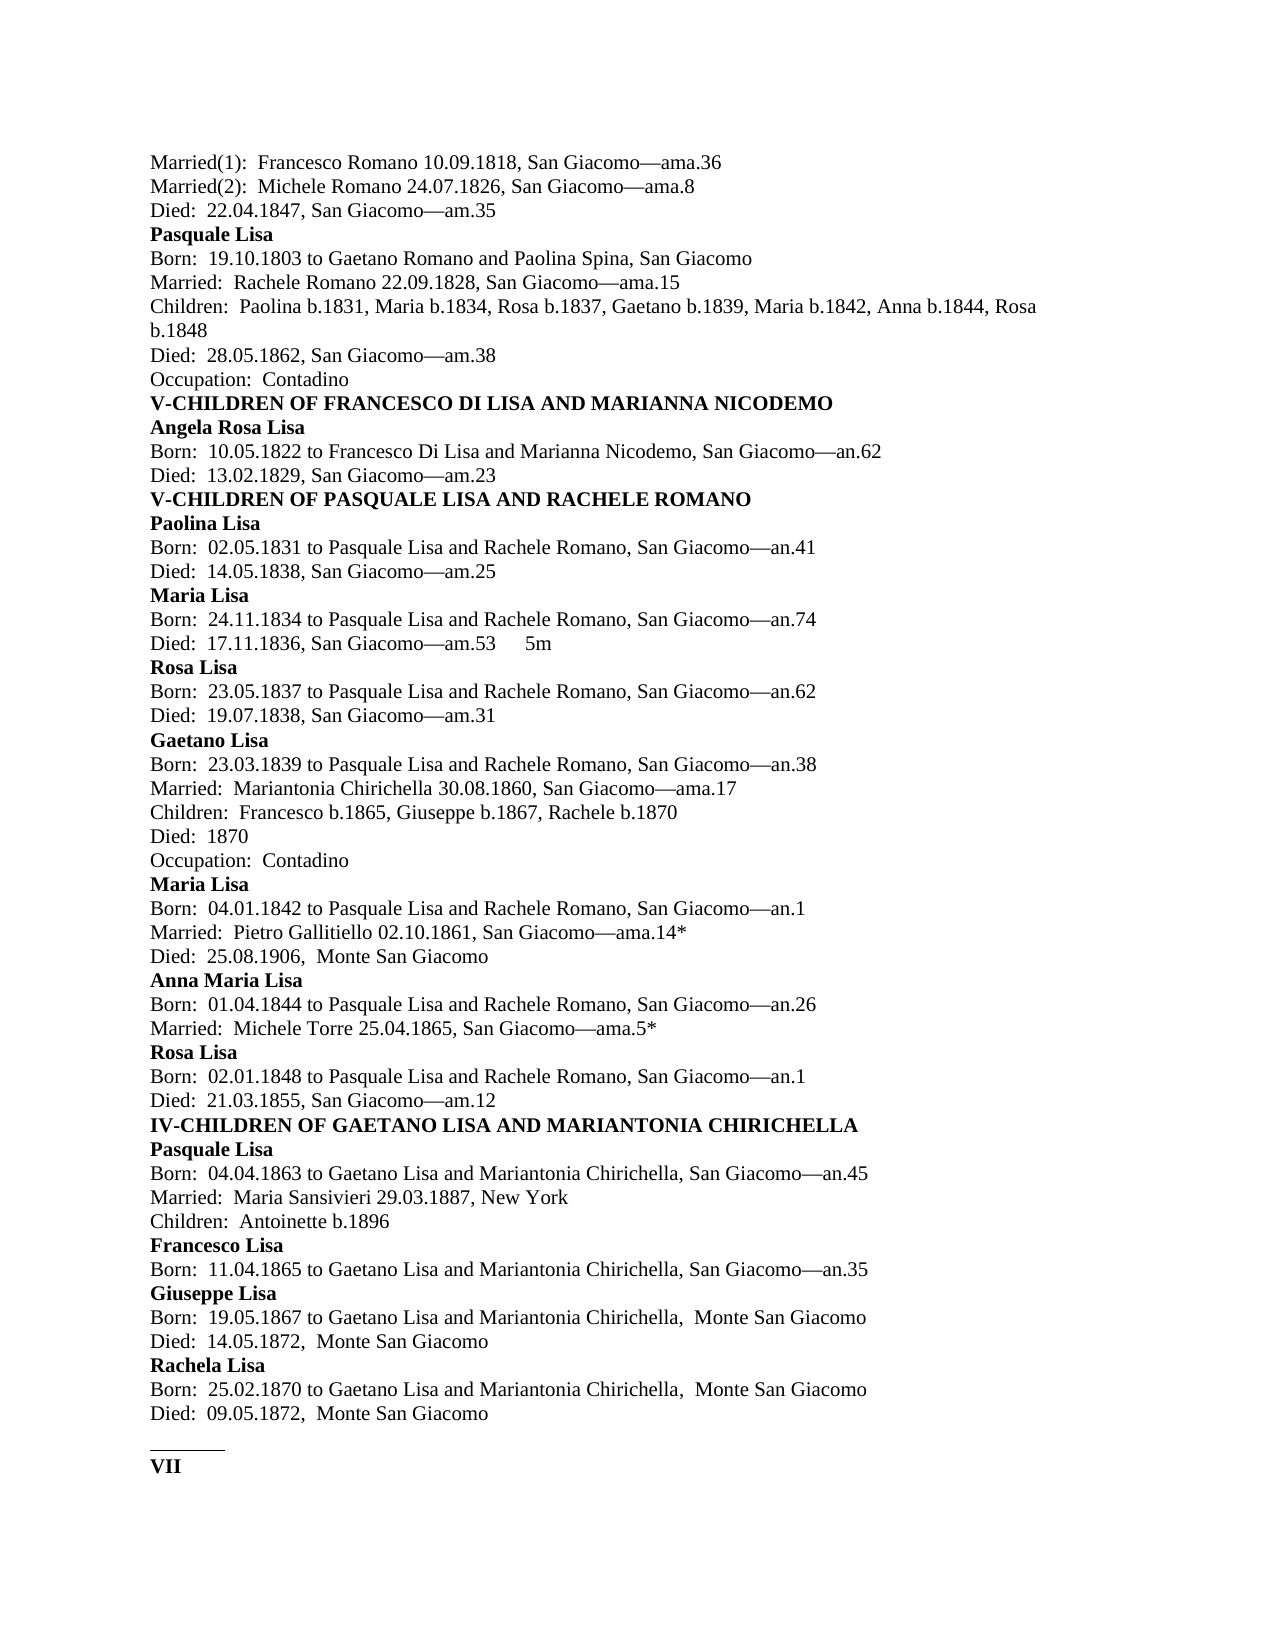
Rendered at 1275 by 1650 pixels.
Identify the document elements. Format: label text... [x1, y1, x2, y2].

text Died: 09.05.1872, Monte San Giacomo [150, 1401, 1125, 1425]
text Born: 01.04.1844 to Pasquale Lisa and Rachele Romano, San Giacomo—an.26 [150, 992, 1125, 1016]
text V-CHILDREN OF PASQUALE LISA AND RACHELE ROMANO [150, 487, 1125, 511]
text Born: 19.10.1803 to Gaetano Romano and Paolina Spina, San Giacomo [150, 246, 1125, 270]
text Married: Maria Sansivieri 29.03.1887, New York [150, 1185, 1125, 1209]
text Died: 13.02.1829, San Giacomo—am.23 [150, 463, 1125, 487]
text Born: 25.02.1870 to Gaetano Lisa and Mariantonia Chirichella, Monte San Giacomo [150, 1377, 1125, 1401]
text Francesco Lisa [150, 1233, 1125, 1257]
text Died: 25.08.1906, Monte San Giacomo [150, 944, 1125, 968]
text V-CHILDREN OF FRANCESCO DI LISA AND MARIANNA NICODEMO [150, 391, 1125, 415]
text Died: 22.04.1847, San Giacomo—am.35 [150, 198, 1125, 222]
text Rosa Lisa [150, 1040, 1125, 1064]
text Born: 23.05.1837 to Pasquale Lisa and Rachele Romano, San Giacomo—an.62 [150, 679, 1125, 703]
text Born: 24.11.1834 to Pasquale Lisa and Rachele Romano, San Giacomo—an.74 [150, 607, 1125, 631]
text Married(1): Francesco Romano 10.09.1818, San Giacomo—ama.36 [150, 150, 1125, 174]
text Married: Mariantonia Chirichella 30.08.1860, San Giacomo—ama.17 [150, 776, 1125, 800]
text Children: Francesco b.1865, Giuseppe b.1867, Rachele b.1870 [150, 800, 1125, 824]
text Occupation: Contadino [150, 848, 1125, 872]
text Died: 1870 [150, 824, 1125, 848]
text Angela Rosa Lisa [150, 415, 1125, 439]
text Rachela Lisa [150, 1353, 1125, 1377]
text Born: 19.05.1867 to Gaetano Lisa and Mariantonia Chirichella, Monte San Giacomo [150, 1305, 1125, 1329]
text Gaetano Lisa [150, 727, 1125, 752]
text VII [150, 1454, 1125, 1478]
text Pasquale Lisa [150, 222, 1125, 246]
text Paolina Lisa [150, 511, 1125, 535]
text Born: 02.05.1831 to Pasquale Lisa and Rachele Romano, San Giacomo—an.41 [150, 535, 1125, 559]
text Born: 10.05.1822 to Francesco Di Lisa and Marianna Nicodemo, San Giacomo—an.62 [150, 439, 1125, 463]
text Born: 02.01.1848 to Pasquale Lisa and Rachele Romano, San Giacomo—an.1 [150, 1064, 1125, 1088]
text b.1848 [150, 318, 1125, 342]
text Married: Michele Torre 25.04.1865, San Giacomo—ama.5* [150, 1016, 1125, 1040]
text Born: 11.04.1865 to Gaetano Lisa and Mariantonia Chirichella, San Giacomo—an.35 [150, 1257, 1125, 1281]
text Died: 14.05.1872, Monte San Giacomo [150, 1329, 1125, 1353]
text Rosa Lisa [150, 655, 1125, 679]
text Died: 14.05.1838, San Giacomo—am.25 [150, 559, 1125, 583]
text Maria Lisa [150, 872, 1125, 896]
text Children: Paolina b.1831, Maria b.1834, Rosa b.1837, Gaetano b.1839, Maria b.1842, Anna b.1844, Rosa [150, 294, 1125, 318]
text Children: Antoinette b.1896 [150, 1209, 1125, 1233]
text Married(2): Michele Romano 24.07.1826, San Giacomo—ama.8 [150, 174, 1125, 198]
text Married: Rachele Romano 22.09.1828, San Giacomo—ama.15 [150, 270, 1125, 294]
text IV-CHILDREN OF GAETANO LISA AND MARIANTONIA CHIRICHELLA [150, 1112, 1125, 1137]
text Died: 21.03.1855, San Giacomo—am.12 [150, 1088, 1125, 1112]
text Born: 04.04.1863 to Gaetano Lisa and Mariantonia Chirichella, San Giacomo—an.45 [150, 1161, 1125, 1185]
text Pasquale Lisa [150, 1137, 1125, 1161]
text Occupation: Contadino [150, 367, 1125, 391]
text Anna Maria Lisa [150, 968, 1125, 992]
text Died: 17.11.1836, San Giacomo—am.53 5m [150, 631, 1125, 655]
text Born: 04.01.1842 to Pasquale Lisa and Rachele Romano, San Giacomo—an.1 [150, 896, 1125, 920]
text Died: 19.07.1838, San Giacomo—am.31 [150, 703, 1125, 727]
text Maria Lisa [150, 583, 1125, 607]
text Died: 28.05.1862, San Giacomo—am.38 [150, 342, 1125, 367]
text Married: Pietro Gallitiello 02.10.1861, San Giacomo—ama.14* [150, 920, 1125, 944]
text Born: 23.03.1839 to Pasquale Lisa and Rachele Romano, San Giacomo—an.38 [150, 752, 1125, 776]
text Giuseppe Lisa [150, 1281, 1125, 1305]
